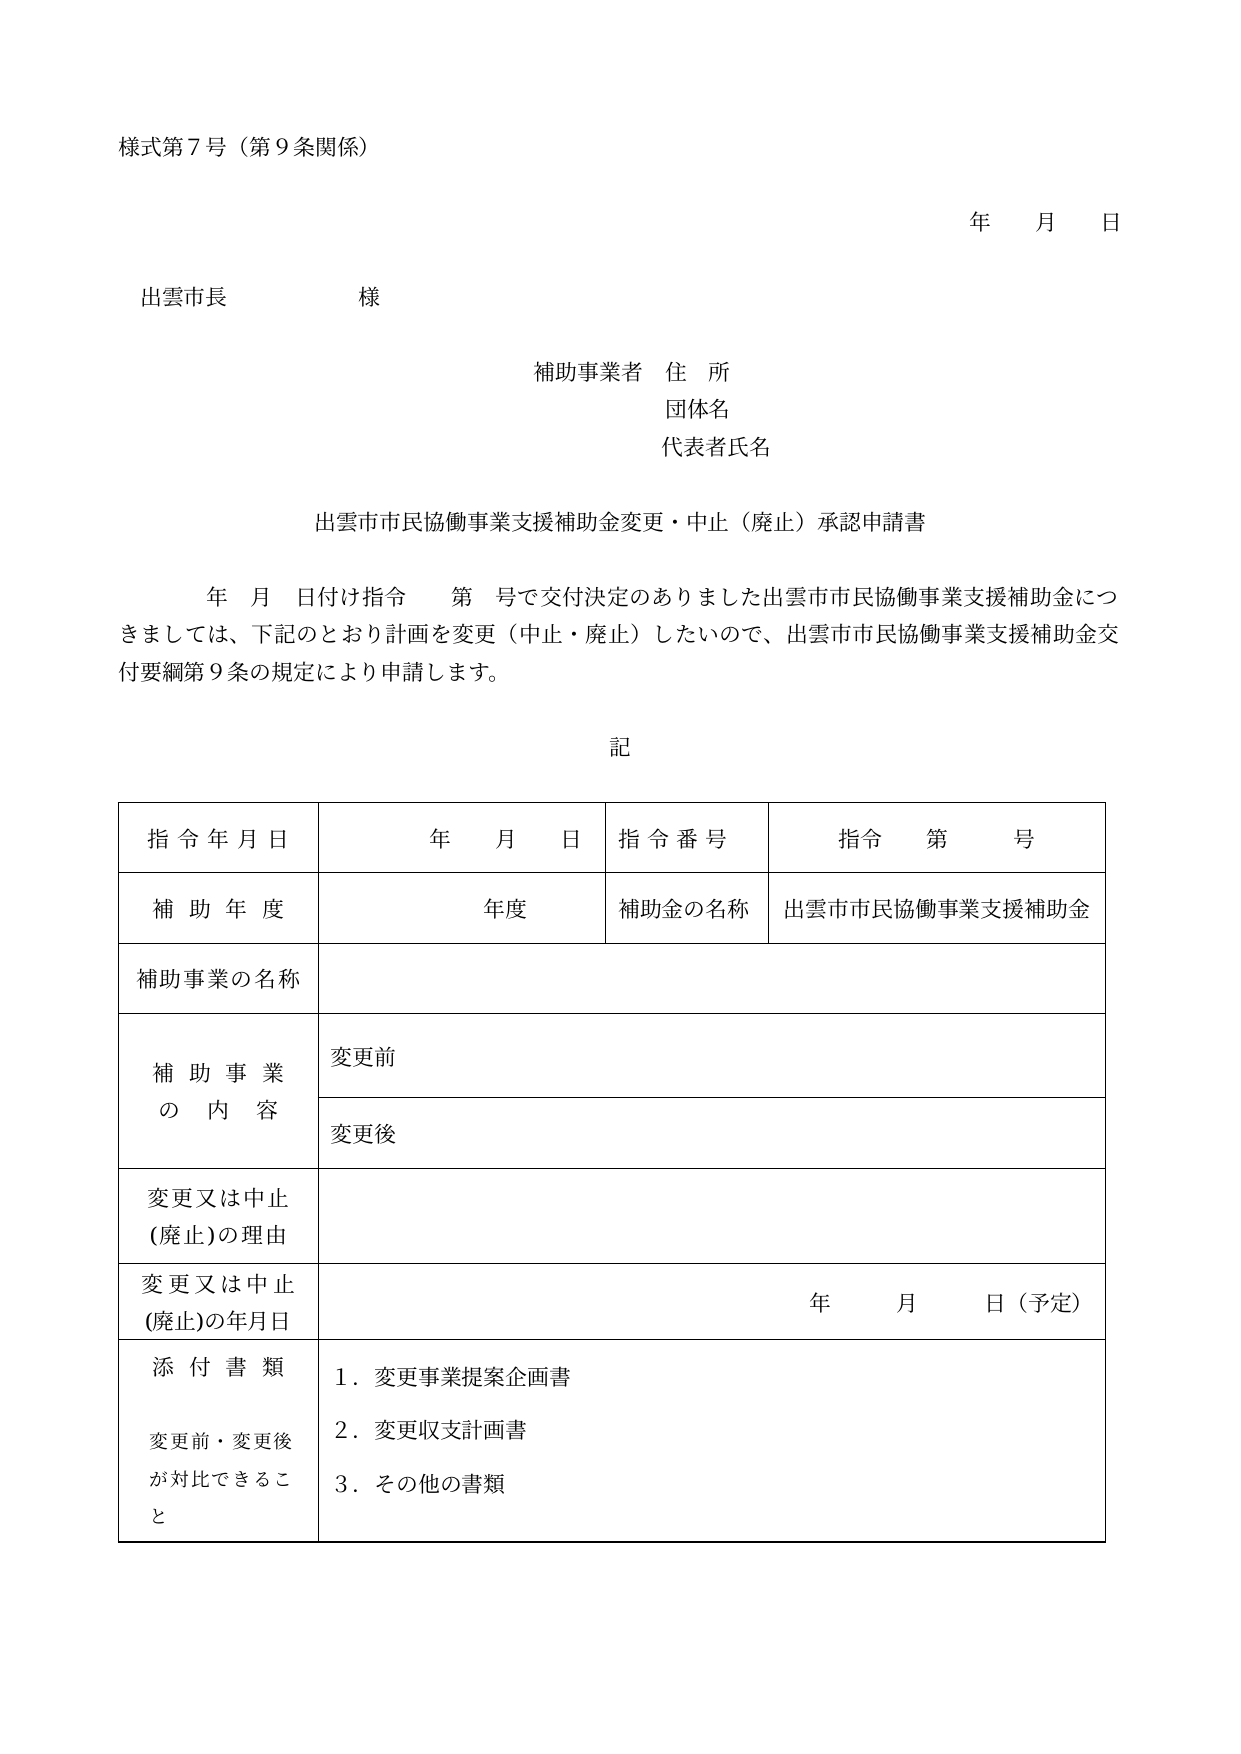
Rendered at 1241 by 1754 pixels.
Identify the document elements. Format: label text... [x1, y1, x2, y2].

text 出雲市市民協働事業支援補助金変更・中止（廃止）承認申請書 [118, 502, 1122, 539]
table_cell [319, 1169, 1105, 1263]
table_header 指令番号 [606, 803, 768, 872]
table_cell 変更又は中止 (廃止)の理由 [119, 1169, 318, 1263]
text 年 月 日付け指令 第 号で交付決定のありました出雲市市民協働事業支援補助金につきましては、下記のとおり計画を変更（中止・廃止）したいので、出雲市市民協働事業支援補助金交付要綱第９条の規定により申請します。 [118, 577, 1122, 689]
table_cell 補助金の名称 [606, 873, 768, 943]
table_cell 変更後 [319, 1098, 1105, 1167]
table_cell 添付書類 変更前・変更後が対比できること [119, 1340, 318, 1541]
table_header 年 月 日 [319, 803, 605, 872]
table_cell 変更前 [319, 1014, 1105, 1097]
table_cell 年 月 日（予定） [319, 1264, 1105, 1339]
text 補助事業者 住 所 [534, 352, 1122, 389]
text 様式第７号（第９条関係） [118, 127, 1122, 164]
text 出雲市長 様 [118, 277, 1122, 314]
table_cell [319, 944, 1105, 1013]
table_cell 変更又は中止 (廃止)の年月日 [119, 1264, 318, 1339]
text 代表者氏名 [618, 427, 1122, 464]
table_header 指令 第 号 [769, 803, 1105, 872]
text 団体名 [118, 389, 1122, 427]
table_cell 年度 [319, 873, 605, 943]
text 年 月 日 [118, 202, 1122, 239]
table_cell １．変更事業提案企画書 ２．変更収支計画書 ３．その他の書類 [319, 1340, 1105, 1541]
subtitle 記 [118, 727, 1122, 764]
table_cell 補助事業の名称 [119, 944, 318, 1013]
table_cell 補助年度 [119, 873, 318, 943]
table_cell 補助事業 の内容 [119, 1014, 318, 1167]
table_header 指令年月日 [119, 803, 318, 872]
table_cell 出雲市市民協働事業支援補助金 [769, 873, 1105, 943]
